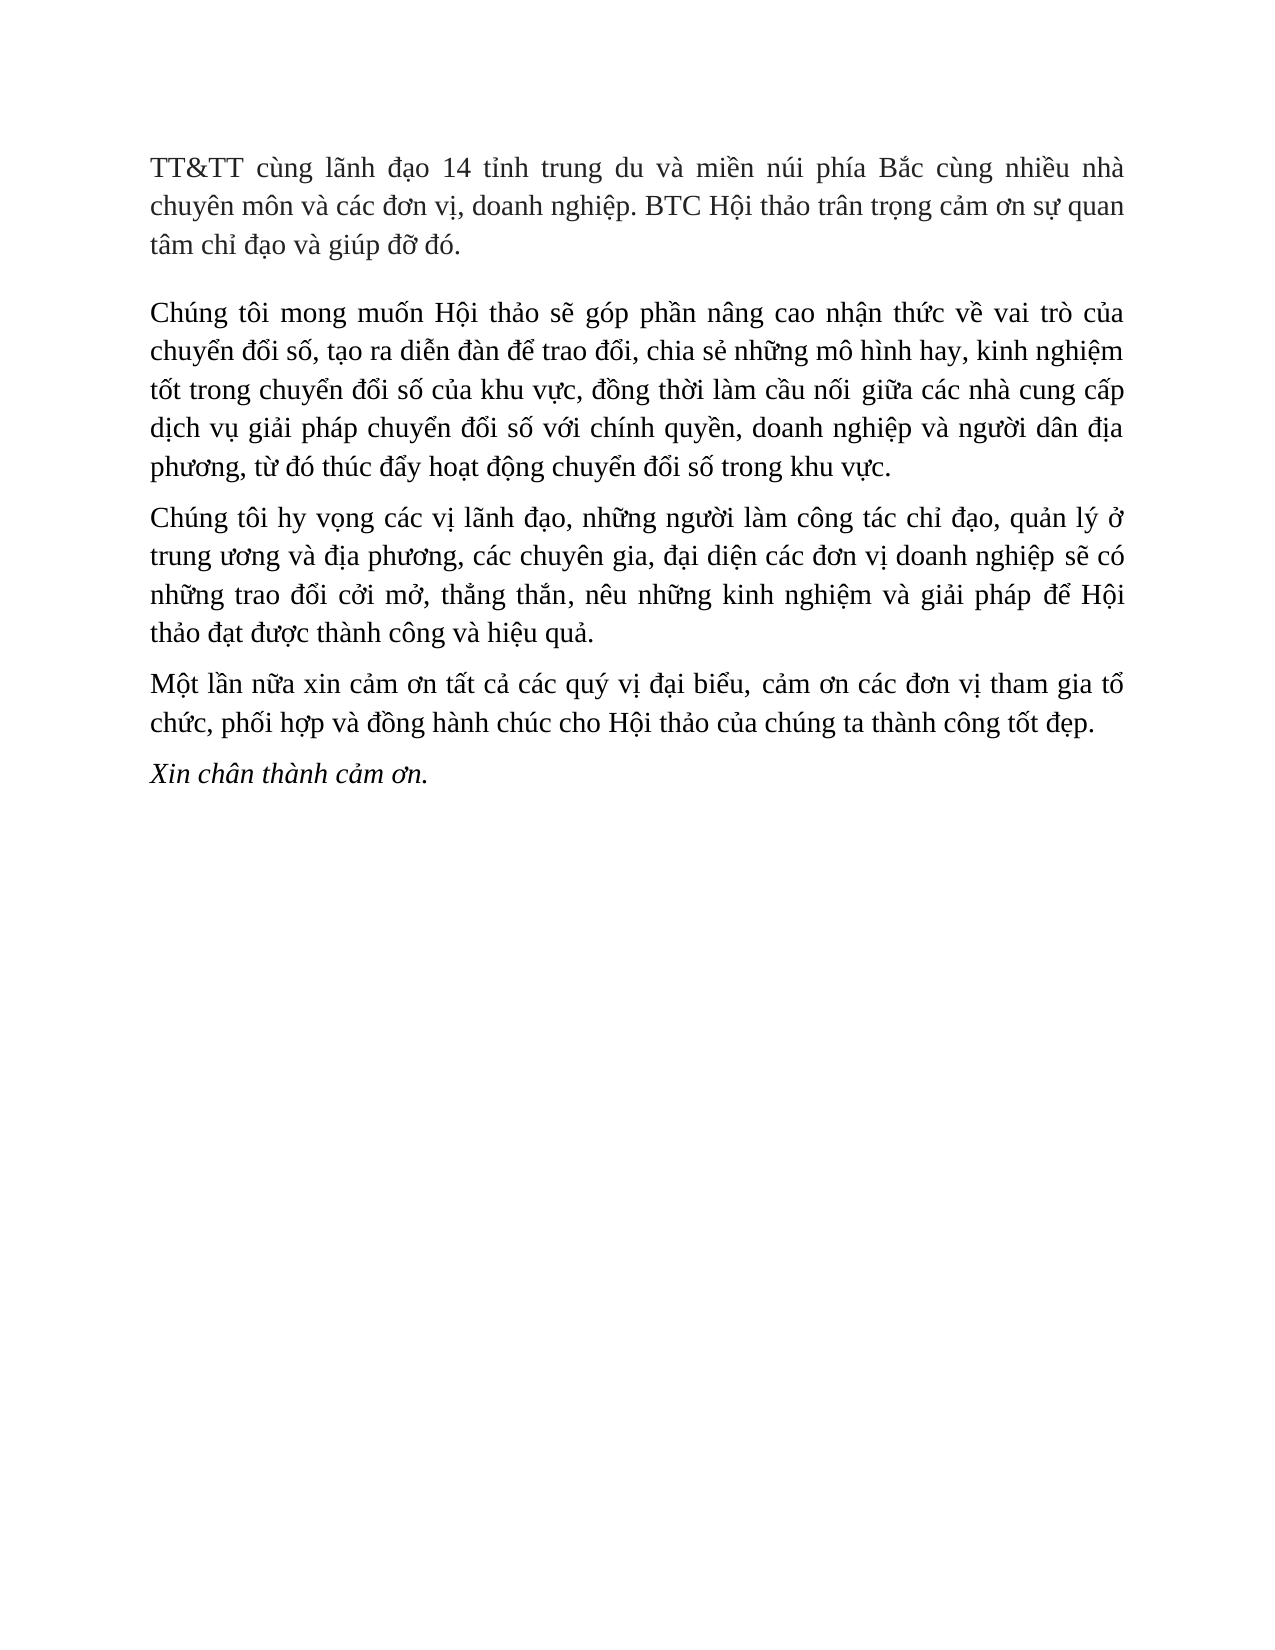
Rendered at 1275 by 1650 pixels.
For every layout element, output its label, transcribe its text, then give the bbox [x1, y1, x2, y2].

text Chúng tôi mong muốn Hội thảo sẽ góp phần nâng cao nhận thức về vai trò của chuyển đổi số, tạo ra diễn đàn để trao đổi, chia sẻ những mô hình hay, kinh nghiệm tốt trong chuyển đổi số của khu vực, đồng thời làm cầu nối giữa các nhà cung cấp dịch vụ giải pháp chuyển đổi số với chính quyền, doanh nghiệp và người dân địa phương, từ đó thúc đẩy hoạt động chuyển đổi số trong khu vực. [150, 295, 1125, 482]
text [150, 150, 1125, 261]
text Một lần nữa xin cảm ơn tất cả các quý vị đại biểu, cảm ơn các đơn vị tham gia tổ chức, phối hợp và đồng hành chúc cho Hội thảo của chúng ta thành công tốt đẹp. [150, 667, 1125, 739]
text Chúng tôi hy vọng các vị lãnh đạo, những người làm công tác chỉ đạo, quản lý ở trung ương và địa phương, các chuyên gia, đại diện các đơn vị doanh nghiệp sẽ có những trao đổi cởi mở, thẳng thắn, nêu những kinh nghiệm và giải pháp để Hội thảo đạt được thành công và hiệu quả. [150, 500, 1125, 649]
text Xin chân thành cảm ơn. [150, 756, 1125, 790]
